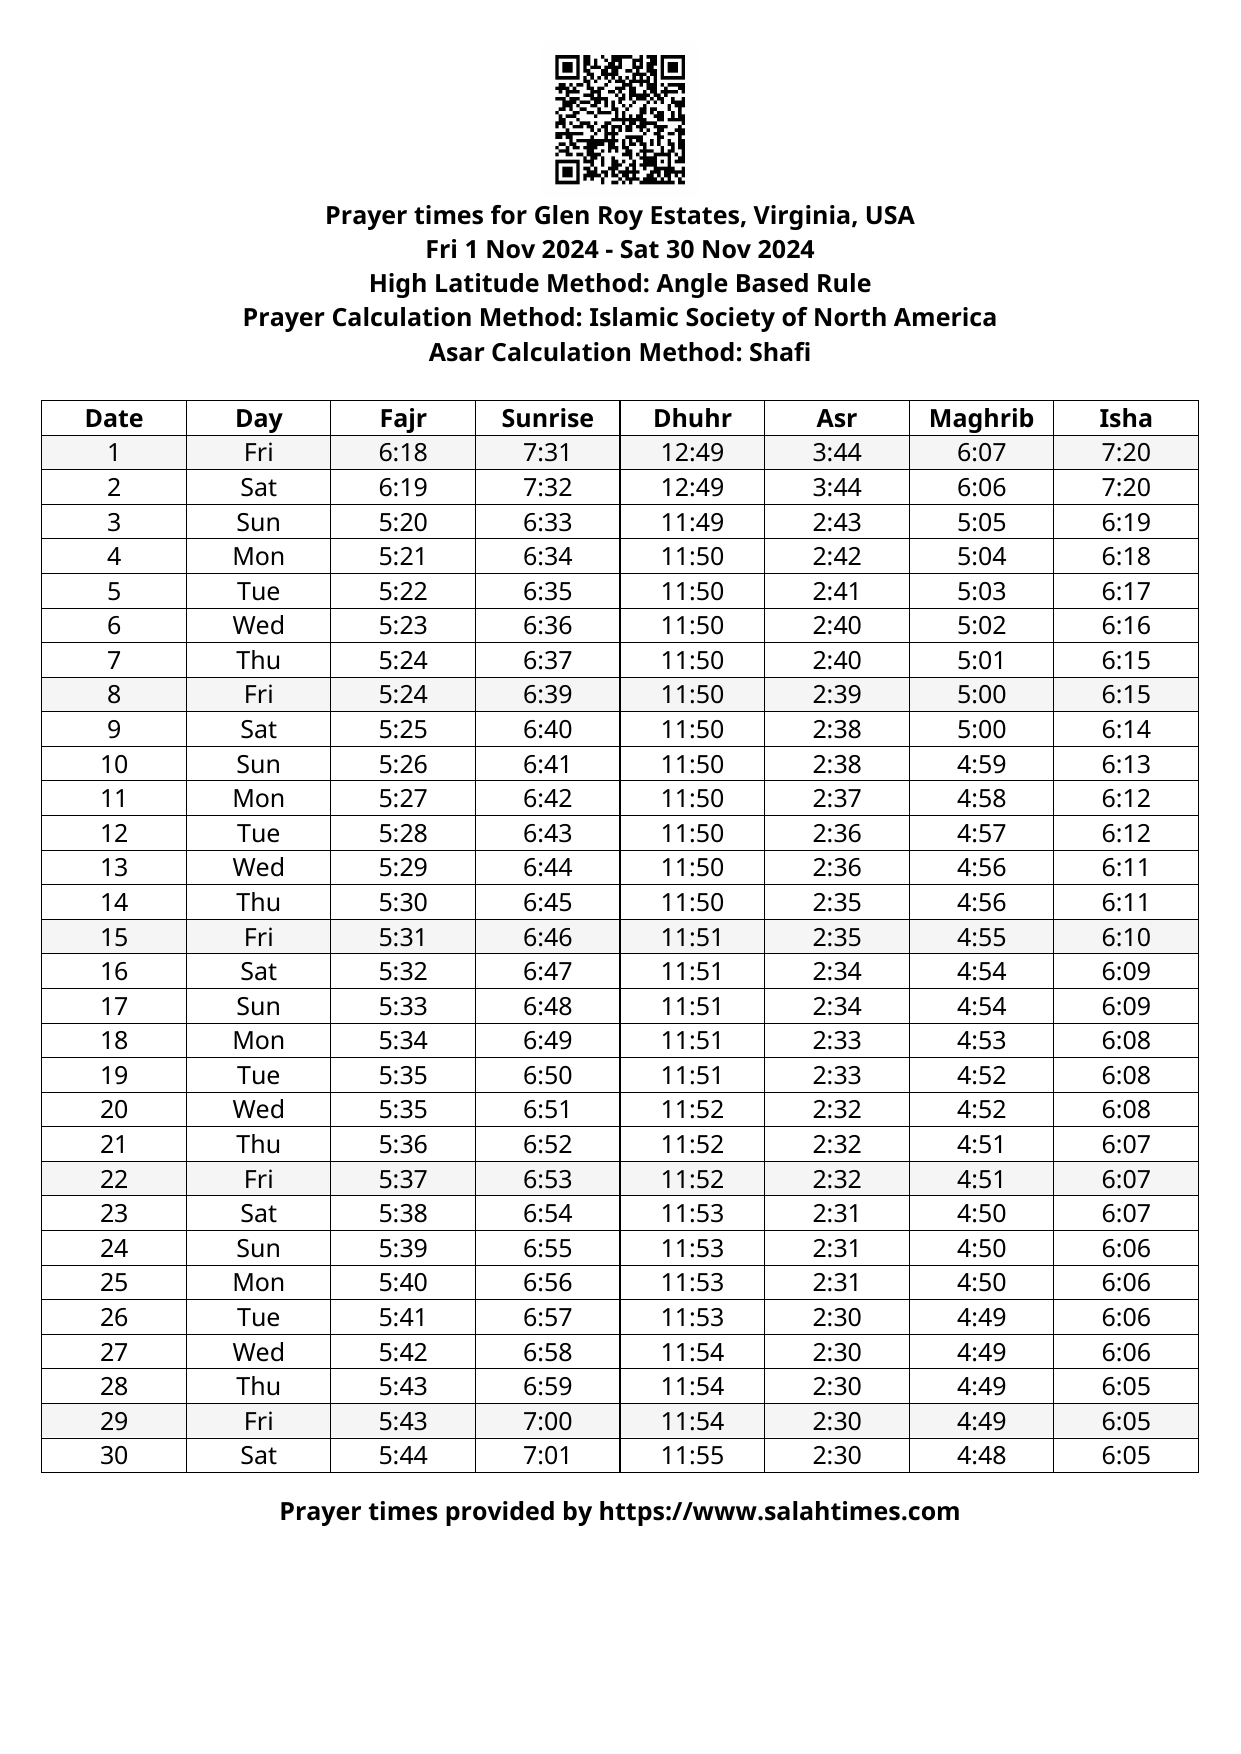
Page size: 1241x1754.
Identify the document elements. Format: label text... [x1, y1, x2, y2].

table_cell 2:31 [765, 1231, 909, 1264]
table_cell 5:43 [331, 1369, 475, 1403]
table_cell 5:30 [331, 885, 475, 919]
table_cell 11:50 [621, 643, 764, 677]
table_cell 4:53 [910, 1024, 1053, 1057]
table_cell 2:34 [765, 954, 909, 988]
table_cell Sat [187, 1439, 330, 1472]
table_cell 11:53 [621, 1266, 764, 1299]
table_cell Sat [187, 712, 330, 746]
table_cell Fri [187, 1404, 330, 1437]
table_header Fajr [331, 401, 475, 434]
table_cell 6:11 [1054, 885, 1198, 919]
table_cell 4:52 [910, 1058, 1053, 1092]
table_cell 6:41 [476, 747, 619, 780]
table_cell Wed [187, 609, 330, 642]
table_cell 4:52 [910, 1093, 1053, 1126]
table_cell 5:40 [331, 1266, 475, 1299]
table_cell Mon [187, 781, 330, 815]
table_cell Mon [187, 1024, 330, 1057]
table_header Sunrise [476, 401, 619, 434]
table_cell 11:51 [621, 1058, 764, 1092]
table_cell 4:55 [910, 920, 1053, 953]
table_cell 6:19 [331, 470, 475, 504]
table_cell 16 [42, 954, 186, 988]
table_cell 6:06 [1054, 1231, 1198, 1264]
table_cell Wed [187, 1093, 330, 1126]
table_cell 6:53 [476, 1162, 619, 1195]
table_cell 6:39 [476, 678, 619, 711]
table_cell 5:24 [331, 643, 475, 677]
table_cell 5 [42, 574, 186, 607]
table_cell 5:21 [331, 539, 475, 573]
table_cell 2:32 [765, 1127, 909, 1161]
table_cell 11:53 [621, 1196, 764, 1230]
table_cell 2:39 [765, 678, 909, 711]
table_cell 4:49 [910, 1404, 1053, 1437]
table_cell Sun [187, 989, 330, 1022]
table_cell 2:30 [765, 1335, 909, 1368]
table_cell 6:18 [1054, 539, 1198, 573]
table_cell 3 [42, 505, 186, 538]
table_cell 11:50 [621, 816, 764, 849]
table_cell 6:19 [1054, 505, 1198, 538]
table_cell 2 [42, 470, 186, 504]
table_cell 4 [42, 539, 186, 573]
table_cell 11:50 [621, 885, 764, 919]
table_cell 6:59 [476, 1369, 619, 1403]
table_cell Wed [187, 1335, 330, 1368]
table_cell 6:34 [476, 539, 619, 573]
text Prayer times provided by https://www.salahtimes.com [42, 1494, 1198, 1528]
table_cell 5:28 [331, 816, 475, 849]
table_cell 24 [42, 1231, 186, 1264]
table_cell 6:13 [1054, 747, 1198, 780]
table_cell 6:10 [1054, 920, 1198, 953]
table_cell 6:17 [1054, 574, 1198, 607]
table_cell 11:51 [621, 1024, 764, 1057]
table_cell 5:31 [331, 920, 475, 953]
table_cell 9 [42, 712, 186, 746]
table_cell 6:56 [476, 1266, 619, 1299]
table_cell 6:07 [1054, 1162, 1198, 1195]
table_cell 2:38 [765, 747, 909, 780]
table_cell 6:40 [476, 712, 619, 746]
table_cell 2:35 [765, 920, 909, 953]
table_cell 4:59 [910, 747, 1053, 780]
table_cell 7:00 [476, 1404, 619, 1437]
table_cell 5:34 [331, 1024, 475, 1057]
table_cell 2:30 [765, 1439, 909, 1472]
table_header Date [42, 401, 186, 434]
table_cell 7:31 [476, 436, 619, 469]
table_cell 5:41 [331, 1300, 475, 1334]
table_cell 6:06 [910, 470, 1053, 504]
table_cell 11:51 [621, 989, 764, 1022]
table_cell Mon [187, 1266, 330, 1299]
table_cell 5:32 [331, 954, 475, 988]
table_cell 11:50 [621, 539, 764, 573]
table_cell 6:12 [1054, 781, 1198, 815]
table_cell 6:44 [476, 851, 619, 884]
table_cell 6:33 [476, 505, 619, 538]
table_cell 6:49 [476, 1024, 619, 1057]
table_cell 19 [42, 1058, 186, 1092]
table_cell 15 [42, 920, 186, 953]
text Asar Calculation Method: Shafi [42, 334, 1198, 368]
table_cell 6:07 [910, 436, 1053, 469]
table_cell 22 [42, 1162, 186, 1195]
table_cell 4:51 [910, 1127, 1053, 1161]
table_cell 2:30 [765, 1369, 909, 1403]
table_cell 11:50 [621, 574, 764, 607]
table_cell 6:47 [476, 954, 619, 988]
table_cell 2:33 [765, 1058, 909, 1092]
table_cell Sat [187, 954, 330, 988]
table_cell 11:52 [621, 1162, 764, 1195]
table_cell 6:43 [476, 816, 619, 849]
table_cell 4:54 [910, 954, 1053, 988]
table_cell 28 [42, 1369, 186, 1403]
table_cell 6:07 [1054, 1196, 1198, 1230]
table_cell 6:54 [476, 1196, 619, 1230]
table_cell 4:57 [910, 816, 1053, 849]
table_cell 6:11 [1054, 851, 1198, 884]
table_cell 5:38 [331, 1196, 475, 1230]
table_cell 5:01 [910, 643, 1053, 677]
table_cell 6:09 [1054, 954, 1198, 988]
table_cell Thu [187, 1369, 330, 1403]
table_cell 2:32 [765, 1093, 909, 1126]
table_cell 11:53 [621, 1231, 764, 1264]
table_cell 17 [42, 989, 186, 1022]
table_cell 29 [42, 1404, 186, 1437]
table_cell 11:54 [621, 1404, 764, 1437]
table_cell Tue [187, 816, 330, 849]
table_cell 4:49 [910, 1300, 1053, 1334]
table_cell 5:00 [910, 712, 1053, 746]
table_cell 2:31 [765, 1266, 909, 1299]
table_cell 6:09 [1054, 989, 1198, 1022]
table_cell Fri [187, 436, 330, 469]
table_cell 7:32 [476, 470, 619, 504]
table_cell 10 [42, 747, 186, 780]
table_cell 2:40 [765, 609, 909, 642]
table_cell 4:50 [910, 1196, 1053, 1230]
table_cell 6:37 [476, 643, 619, 677]
table_cell 6:57 [476, 1300, 619, 1334]
table_cell 13 [42, 851, 186, 884]
table_cell 5:00 [910, 678, 1053, 711]
table_cell 2:36 [765, 851, 909, 884]
table_cell 11:51 [621, 920, 764, 953]
table_cell 2:31 [765, 1196, 909, 1230]
table_cell 5:20 [331, 505, 475, 538]
table_cell 5:35 [331, 1093, 475, 1126]
table_cell 6:15 [1054, 643, 1198, 677]
table_cell 6:07 [1054, 1127, 1198, 1161]
table_cell 23 [42, 1196, 186, 1230]
table_cell 11:50 [621, 609, 764, 642]
table_cell 11:52 [621, 1127, 764, 1161]
picture [542, 41, 699, 198]
table_cell 6:06 [1054, 1300, 1198, 1334]
table_cell Tue [187, 1300, 330, 1334]
table_cell 11:50 [621, 781, 764, 815]
table_header Maghrib [910, 401, 1053, 434]
table_cell 2:40 [765, 643, 909, 677]
table_cell 5:37 [331, 1162, 475, 1195]
table_cell 2:35 [765, 885, 909, 919]
table_cell 6:58 [476, 1335, 619, 1368]
table_cell 2:30 [765, 1300, 909, 1334]
table_cell Sun [187, 1231, 330, 1264]
table_cell Sat [187, 1196, 330, 1230]
table_cell 2:32 [765, 1162, 909, 1195]
table_cell 4:56 [910, 885, 1053, 919]
table_cell 4:51 [910, 1162, 1053, 1195]
table_cell 2:36 [765, 816, 909, 849]
table_cell 5:39 [331, 1231, 475, 1264]
table_cell 6:36 [476, 609, 619, 642]
text Prayer Calculation Method: Islamic Society of North America [42, 300, 1198, 334]
table_cell 5:43 [331, 1404, 475, 1437]
table_cell Thu [187, 643, 330, 677]
table_cell 6:15 [1054, 678, 1198, 711]
table_cell 11:50 [621, 747, 764, 780]
table_cell 6:14 [1054, 712, 1198, 746]
table_cell 2:42 [765, 539, 909, 573]
table_cell 21 [42, 1127, 186, 1161]
table_cell 6:46 [476, 920, 619, 953]
table_cell Fri [187, 920, 330, 953]
table_cell 6:18 [331, 436, 475, 469]
table_cell 8 [42, 678, 186, 711]
table_cell 2:30 [765, 1404, 909, 1437]
table_cell 6:12 [1054, 816, 1198, 849]
table_cell 5:23 [331, 609, 475, 642]
table_cell Tue [187, 1058, 330, 1092]
table_cell 11:54 [621, 1335, 764, 1368]
table_cell 6:08 [1054, 1058, 1198, 1092]
table_cell 6:50 [476, 1058, 619, 1092]
table_cell 11:50 [621, 851, 764, 884]
text Fri 1 Nov 2024 - Sat 30 Nov 2024 [42, 232, 1198, 266]
table_cell 12:49 [621, 436, 764, 469]
table_cell 6:45 [476, 885, 619, 919]
table_cell 4:56 [910, 851, 1053, 884]
table_cell 4:48 [910, 1439, 1053, 1472]
table_cell 11:55 [621, 1439, 764, 1472]
table_cell 6:42 [476, 781, 619, 815]
table_cell 6:08 [1054, 1024, 1198, 1057]
table_header Dhuhr [621, 401, 764, 434]
table_cell 7:01 [476, 1439, 619, 1472]
table_cell 5:03 [910, 574, 1053, 607]
table_cell 5:33 [331, 989, 475, 1022]
table_cell 4:49 [910, 1335, 1053, 1368]
table_cell Fri [187, 678, 330, 711]
table_cell Sun [187, 747, 330, 780]
table_cell 5:04 [910, 539, 1053, 573]
table_cell 27 [42, 1335, 186, 1368]
table_cell 4:49 [910, 1369, 1053, 1403]
table_cell Tue [187, 574, 330, 607]
table_cell 6:06 [1054, 1335, 1198, 1368]
table_cell Thu [187, 1127, 330, 1161]
table_cell 11:50 [621, 712, 764, 746]
table_cell 25 [42, 1266, 186, 1299]
table_cell 3:44 [765, 470, 909, 504]
table_cell 2:43 [765, 505, 909, 538]
table_cell 18 [42, 1024, 186, 1057]
table_cell 6:06 [1054, 1266, 1198, 1299]
table_cell 30 [42, 1439, 186, 1472]
table_cell 7:20 [1054, 470, 1198, 504]
text Prayer times for Glen Roy Estates, Virginia, USA [42, 198, 1198, 232]
table_cell 6:05 [1054, 1439, 1198, 1472]
table_cell 11 [42, 781, 186, 815]
table_cell 14 [42, 885, 186, 919]
table_cell Thu [187, 885, 330, 919]
text High Latitude Method: Angle Based Rule [42, 266, 1198, 300]
table_cell 6:55 [476, 1231, 619, 1264]
table_cell 11:49 [621, 505, 764, 538]
table_cell 12:49 [621, 470, 764, 504]
table_cell 6:48 [476, 989, 619, 1022]
table_cell Sun [187, 505, 330, 538]
table_cell 5:42 [331, 1335, 475, 1368]
table_cell 6:35 [476, 574, 619, 607]
table_cell 6:52 [476, 1127, 619, 1161]
table_cell 6:05 [1054, 1404, 1198, 1437]
table_cell 2:33 [765, 1024, 909, 1057]
table_cell 11:54 [621, 1369, 764, 1403]
table_cell 2:38 [765, 712, 909, 746]
table_cell 6:51 [476, 1093, 619, 1126]
table_cell 5:44 [331, 1439, 475, 1472]
table_cell 11:51 [621, 954, 764, 988]
table_cell 3:44 [765, 436, 909, 469]
table_cell 1 [42, 436, 186, 469]
table_cell Wed [187, 851, 330, 884]
table_cell 11:50 [621, 678, 764, 711]
table_cell 2:37 [765, 781, 909, 815]
table_cell 5:25 [331, 712, 475, 746]
table_cell Sat [187, 470, 330, 504]
table_cell 5:24 [331, 678, 475, 711]
table_cell Fri [187, 1162, 330, 1195]
table_cell Mon [187, 539, 330, 573]
table_cell 5:02 [910, 609, 1053, 642]
table_cell 2:34 [765, 989, 909, 1022]
table_cell 4:54 [910, 989, 1053, 1022]
table_cell 6:08 [1054, 1093, 1198, 1126]
table_cell 5:22 [331, 574, 475, 607]
table_cell 4:50 [910, 1231, 1053, 1264]
table_cell 5:35 [331, 1058, 475, 1092]
table_cell 7 [42, 643, 186, 677]
table_cell 6:05 [1054, 1369, 1198, 1403]
table_cell 2:41 [765, 574, 909, 607]
table_cell 6 [42, 609, 186, 642]
table_cell 5:26 [331, 747, 475, 780]
table_cell 11:52 [621, 1093, 764, 1126]
table_cell 26 [42, 1300, 186, 1334]
table_header Day [187, 401, 330, 434]
table_cell 4:58 [910, 781, 1053, 815]
table_cell 5:05 [910, 505, 1053, 538]
table_cell 11:53 [621, 1300, 764, 1334]
table_cell 5:36 [331, 1127, 475, 1161]
table_cell 7:20 [1054, 436, 1198, 469]
table_cell 6:16 [1054, 609, 1198, 642]
table_cell 12 [42, 816, 186, 849]
table_cell 5:27 [331, 781, 475, 815]
table_header Isha [1054, 401, 1198, 434]
table_cell 20 [42, 1093, 186, 1126]
table_cell 4:50 [910, 1266, 1053, 1299]
table_header Asr [765, 401, 909, 434]
table_cell 5:29 [331, 851, 475, 884]
